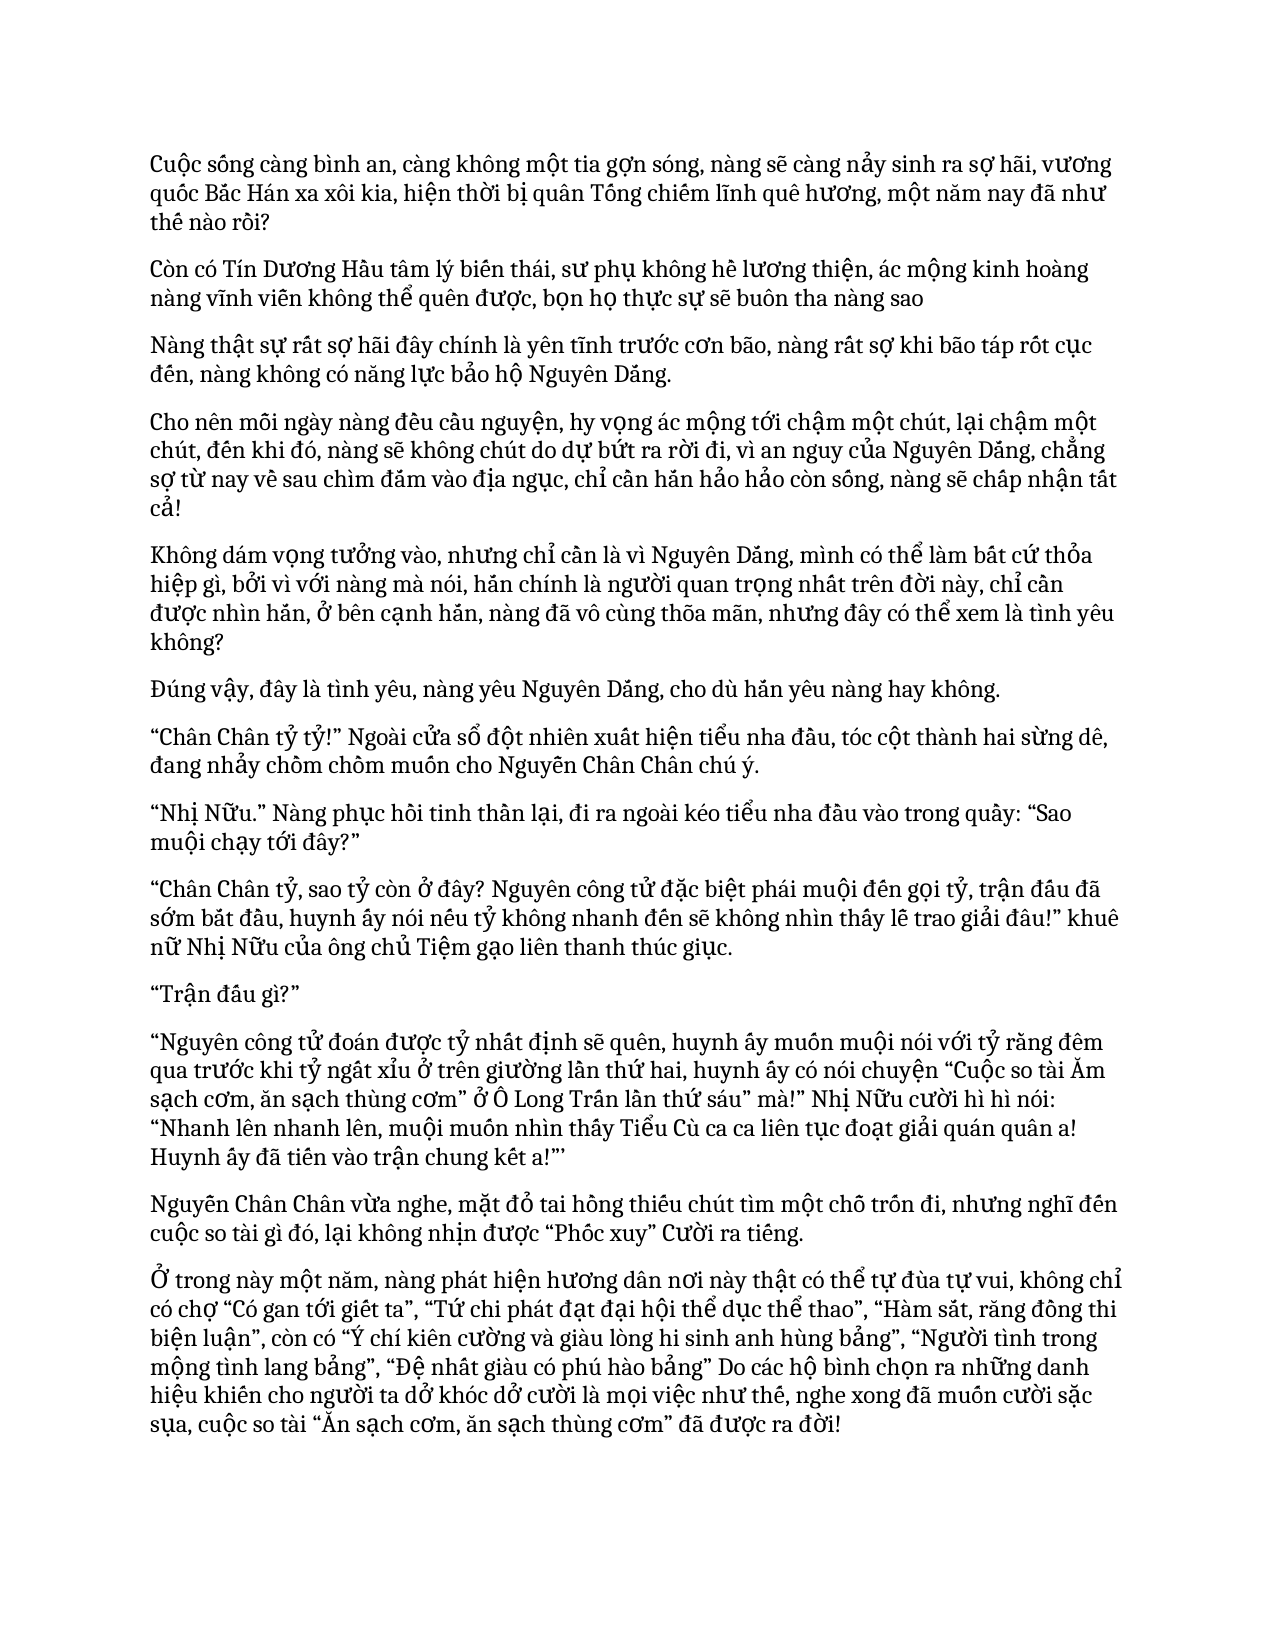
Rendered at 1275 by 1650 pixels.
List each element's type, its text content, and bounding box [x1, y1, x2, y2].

text Cuộc sống càng bình an, càng không một tia gợn sóng, nàng sẽ càng nảy sinh ra sợ hãi, vương quốc Bắc Hán xa xôi kia, hiện thời bị quân Tống chiếm lĩnh quê hương, một năm nay đã như thế nào rồi? [150, 150, 1125, 236]
text “Nguyên công tử đoán được tỷ nhất định sẽ quên, huynh ấy muốn muội nói với tỷ rằng đêm qua trước khi tỷ ngất xỉu ở trên giường lần thứ hai, huynh ấy có nói chuyện “Cuộc so tài Ăm sạch cơm, ăn sạch thùng cơm” ở Ô Long Trấn lần thứ sáu” mà!” Nhị Nữu cười hì hì nói: “Nhanh lên nhanh lên, muội muốn nhìn thấy Tiểu Cù ca ca liên tục đoạt giải quán quân a! Huynh ấy đã tiến vào trận chung kết a!”’ [150, 1027, 1125, 1171]
text Còn có Tín Dương Hầu tâm lý biến thái, sư phụ không hề lương thiện, ác mộng kinh hoàng nàng vĩnh viễn không thể quên được, bọn họ thực sự sẽ buôn tha nàng sao [150, 255, 1125, 312]
text Ở trong này một năm, nàng phát hiện hương dân nơi này thật có thể tự đùa tự vui, không chỉ có chợ “Có gan tới giết ta”, “Tứ chi phát đạt đại hội thể dục thể thao”, “Hàm sắt, răng đồng thi biện luận”, còn có “Ý chí kiên cường và giàu lòng hi sinh anh hùng bảng”, “Người tình trong mộng tình lang bảng”, “Đệ nhất giàu có phú hào bảng” Do các hộ bình chọn ra những danh hiệu khiến cho người ta dở khóc dở cười là mọi việc như thế, nghe xong đã muốn cười sặc sụa, cuộc so tài “Ăn sạch cơm, ăn sạch thùng cơm” đã được ra đời! [150, 1266, 1125, 1439]
text “Chân Chân tỷ tỷ!” Ngoài cửa sổ đột nhiên xuất hiện tiểu nha đầu, tóc cột thành hai sừng dê, đang nhảy chồm chồm muốn cho Nguyễn Chân Chân chú ý. [150, 722, 1125, 780]
text “Trận đấu gì?” [150, 980, 1125, 1009]
text Không dám vọng tưởng vào, nhưng chỉ cần là vì Nguyên Dắng, mình có thể làm bất cứ thỏa hiệp gì, bởi vì với nàng mà nói, hắn chính là người quan trọng nhất trên đời này, chỉ cần được nhìn hắn, ở bên cạnh hắn, nàng đã vô cùng thõa mãn, nhưng đây có thể xem là tình yêu không? [150, 541, 1125, 656]
text Nguyễn Chân Chân vừa nghe, mặt đỏ tai hồng thiếu chút tìm một chỗ trốn đi, nhưng nghĩ đến cuộc so tài gì đó, lại không nhịn được “Phốc xuy” Cười ra tiếng. [150, 1190, 1125, 1247]
text “Chân Chân tỷ, sao tỷ còn ở đây? Nguyên công tử đặc biệt phái muội đến gọi tỷ, trận đấu đã sớm bắt đầu, huynh ấy nói nếu tỷ không nhanh đến sẽ không nhìn thấy lễ trao giải đâu!” khuê nữ Nhị Nữu của ông chủ Tiệm gạo liên thanh thúc giục. [150, 875, 1125, 961]
text Nàng thật sự rất sợ hãi đây chính là yên tĩnh trước cơn bão, nàng rất sợ khi bão táp rốt cục đến, nàng không có năng lực bảo hộ Nguyên Dắng. [150, 331, 1125, 389]
text Cho nên mỗi ngày nàng đều cầu nguyện, hy vọng ác mộng tới chậm một chút, lại chậm một chút, đến khi đó, nàng sẽ không chút do dự bứt ra rời đi, vì an nguy của Nguyên Dắng, chẳng sợ từ nay về sau chìm đắm vào địa ngục, chỉ cần hắn hảo hảo còn sống, nàng sẽ chấp nhận tất cả! [150, 407, 1125, 522]
text “Nhị Nữu.” Nàng phục hồi tinh thần lại, đi ra ngoài kéo tiểu nha đầu vào trong quầy: “Sao muội chạy tới đây?” [150, 799, 1125, 856]
text Đúng vậy, đây là tình yêu, nàng yêu Nguyên Dắng, cho dù hắn yêu nàng hay không. [150, 675, 1125, 704]
